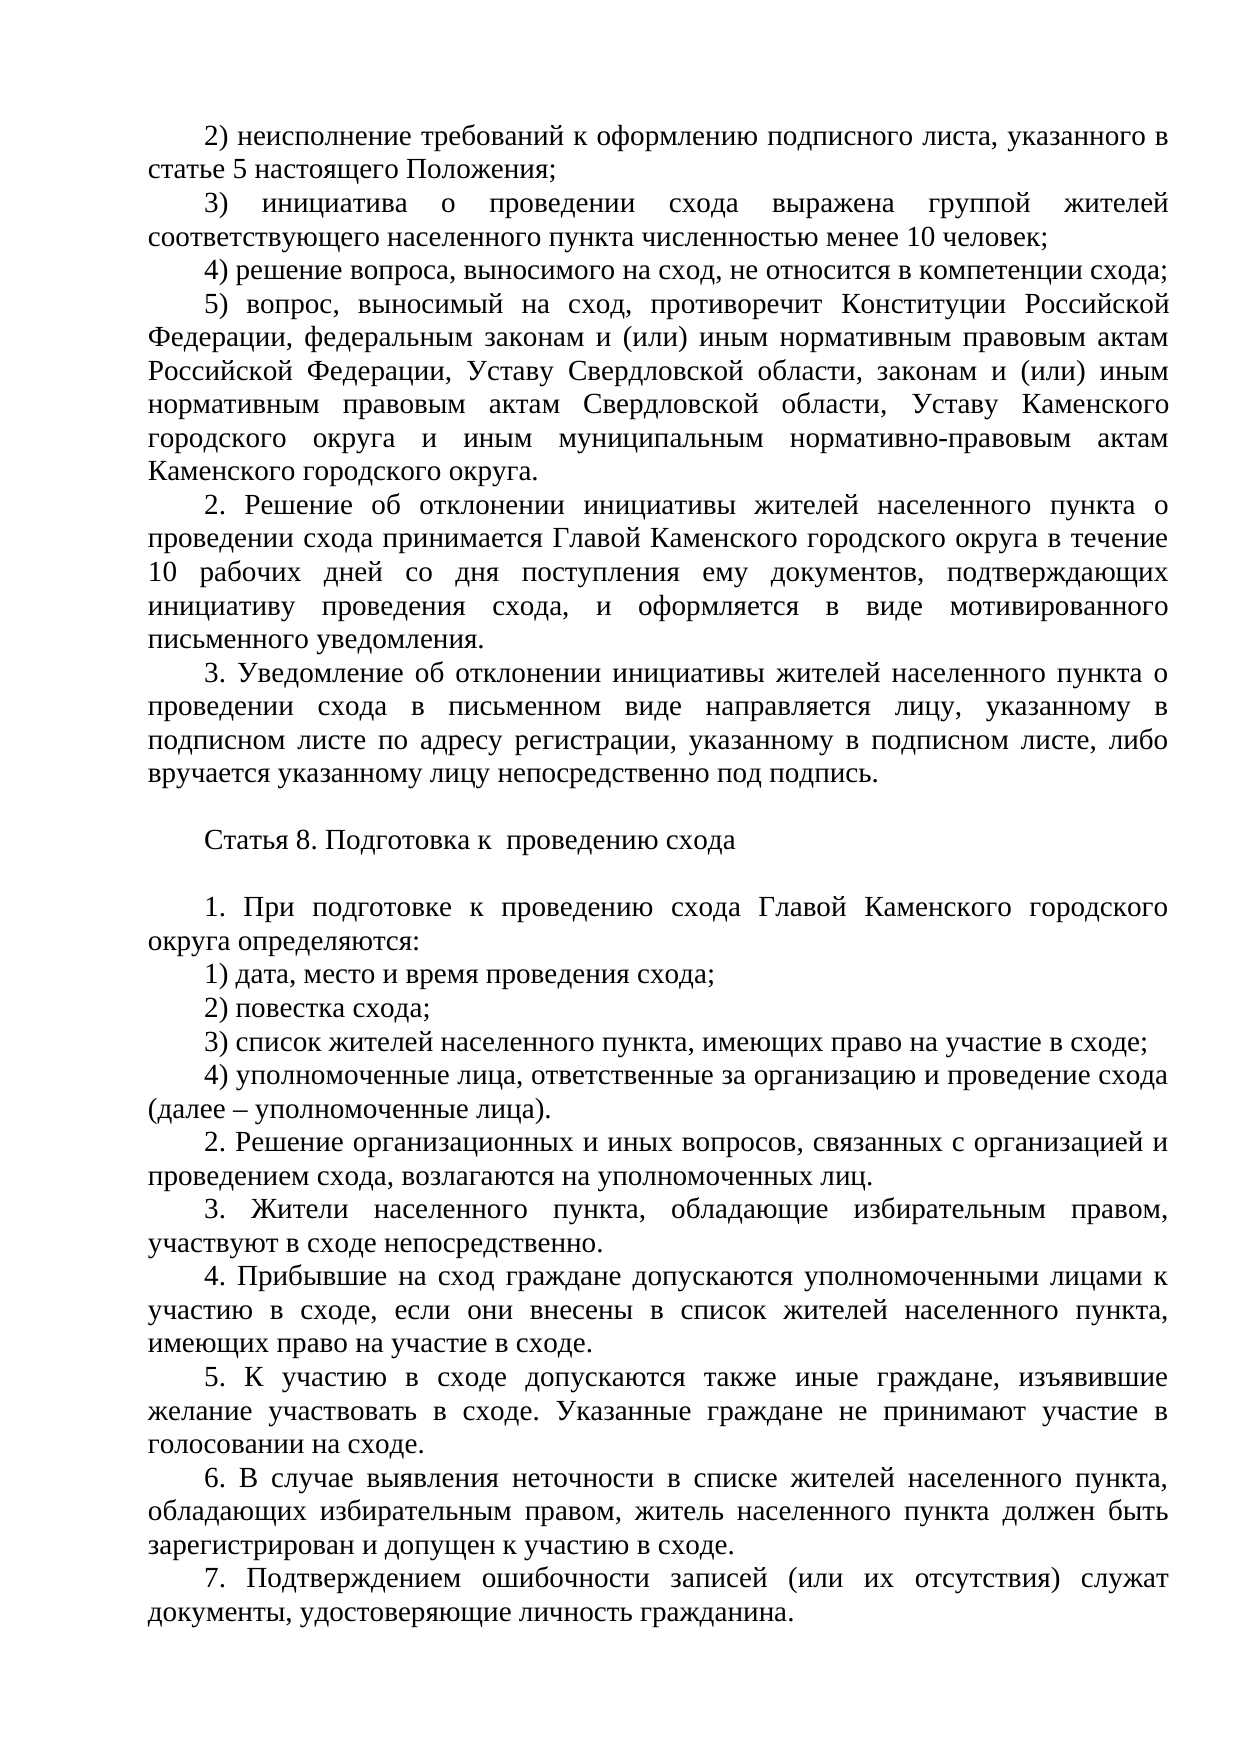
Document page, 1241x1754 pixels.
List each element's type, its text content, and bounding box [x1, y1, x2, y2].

text 5) вопрос, выносимый на сход, противоречит Конституции Российской Федерации, федеральным законам и (или) иным нормативным правовым актам Российской Федерации, Уставу Свердловской области, законам и (или) иным нормативным правовым актам Свердловской области, Уставу Каменского городского округа и иным муниципальным нормативно-правовым актам Каменского городского округа. [148, 286, 1169, 487]
text 4) решение вопроса, выносимого на сход, не относится в компетенции схода; [148, 252, 1169, 286]
text 3) список жителей населенного пункта, имеющих право на участие в сходе; [148, 1024, 1169, 1057]
text 5. К участию в сходе допускаются также иные граждане, изъявившие желание участвовать в сходе. Указанные граждане не принимают участие в голосовании на сходе. [148, 1359, 1169, 1460]
text Статья 8. Подготовка к проведению схода [148, 822, 1169, 856]
text 3. Жители населенного пункта, обладающие избирательным правом, участвуют в сходе непосредственно. [148, 1191, 1169, 1258]
text 2) повестка схода; [148, 990, 1169, 1024]
text 7. Подтверждением ошибочности записей (или их отсутствия) служат документы, удостоверяющие личность гражданина. [148, 1560, 1169, 1627]
text 2. Решение организационных и иных вопросов, связанных с организацией и проведением схода, возлагаются на уполномоченных лиц. [148, 1124, 1169, 1191]
text 4) уполномоченные лица, ответственные за организацию и проведение схода (далее – уполномоченные лица). [148, 1057, 1169, 1124]
text 3) инициатива о проведении схода выражена группой жителей соответствующего населенного пункта численностью менее 10 человек; [148, 185, 1169, 252]
text 6. В случае выявления неточности в списке жителей населенного пункта, обладающих избирательным правом, житель населенного пункта должен быть зарегистрирован и допущен к участию в сходе. [148, 1460, 1169, 1560]
text 2. Решение об отклонении инициативы жителей населенного пункта о проведении схода принимается Главой Каменского городского округа в течение 10 рабочих дней со дня поступления ему документов, подтверждающих инициативу проведения схода, и оформляется в виде мотивированного письменного уведомления. [148, 487, 1169, 655]
text 3. Уведомление об отклонении инициативы жителей населенного пункта о проведении схода в письменном виде направляется лицу, указанному в подписном листе по адресу регистрации, указанному в подписном листе, либо вручается указанному лицу непосредственно под подпись. [148, 655, 1169, 789]
text 2) неисполнение требований к оформлению подписного листа, указанного в статье 5 настоящего Положения; [148, 118, 1169, 185]
text 4. Прибывшие на сход граждане допускаются уполномоченными лицами к участию в сходе, если они внесены в список жителей населенного пункта, имеющих право на участие в сходе. [148, 1258, 1169, 1359]
text 1) дата, место и время проведения схода; [148, 957, 1169, 990]
text 1. При подготовке к проведению схода Главой Каменского городского округа определяются: [148, 889, 1169, 957]
